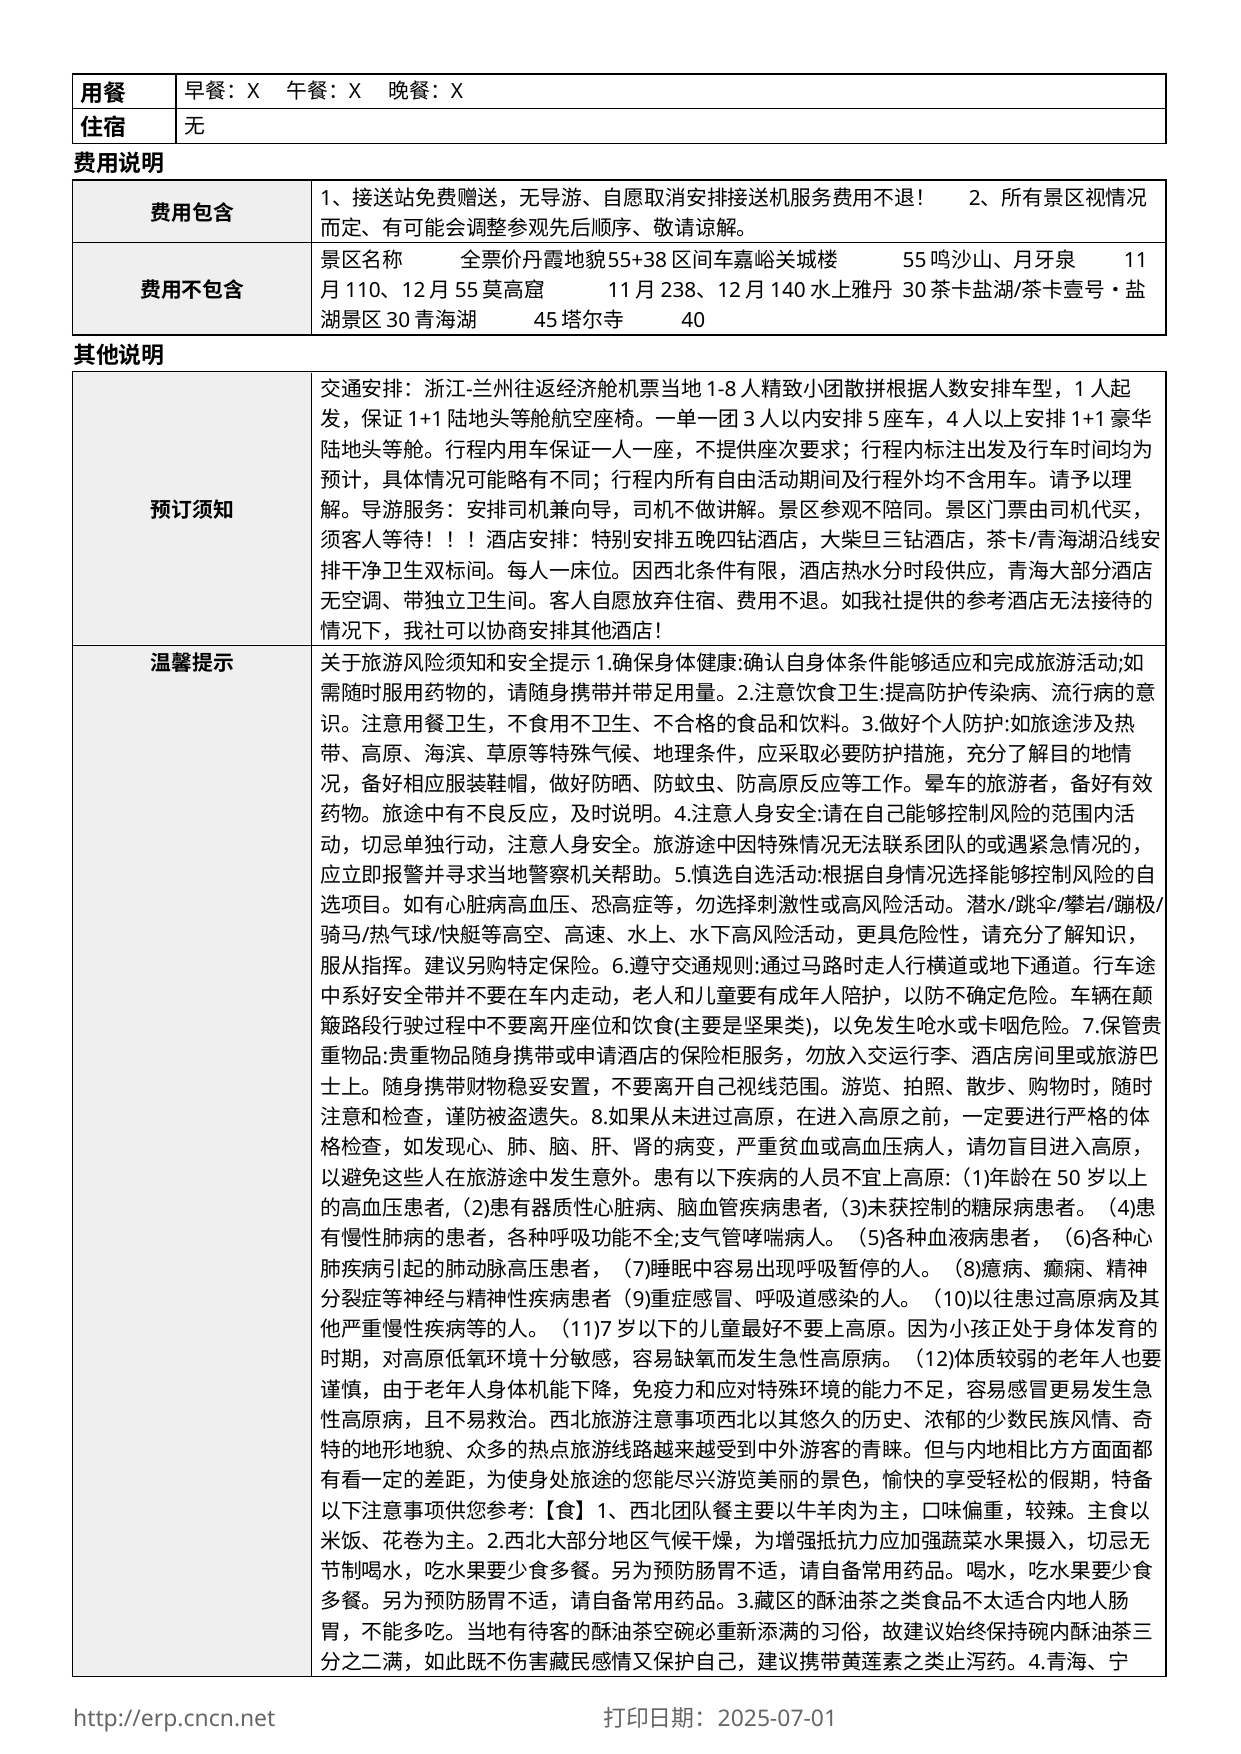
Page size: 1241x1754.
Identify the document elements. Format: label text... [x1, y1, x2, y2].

table_header 1、接送站免费赠送，无导游、自愿取消安排接送机服务费用不退！ [312, 181, 1165, 241]
table_cell 关于旅游风险须知和安全提示 [312, 646, 1165, 1676]
table_cell 早餐：X 午餐：X 晚餐：X [177, 75, 1165, 108]
table_cell 用餐 [73, 75, 175, 108]
table_header 预订须知 [73, 372, 311, 644]
text 费用说明 [73, 145, 1167, 178]
table_cell 住宿 [73, 109, 175, 142]
table_cell 温馨提示 [73, 646, 311, 1676]
table_header 交通安排：浙江-兰州往返经济舱机票 [312, 372, 1165, 644]
table_cell 景区名称 全票价 [312, 243, 1165, 334]
table_header 费用包含 [73, 181, 311, 241]
text 其他说明 [73, 337, 1167, 370]
table_cell 费用不包含 [73, 243, 311, 334]
table_cell 无 [177, 109, 1165, 142]
